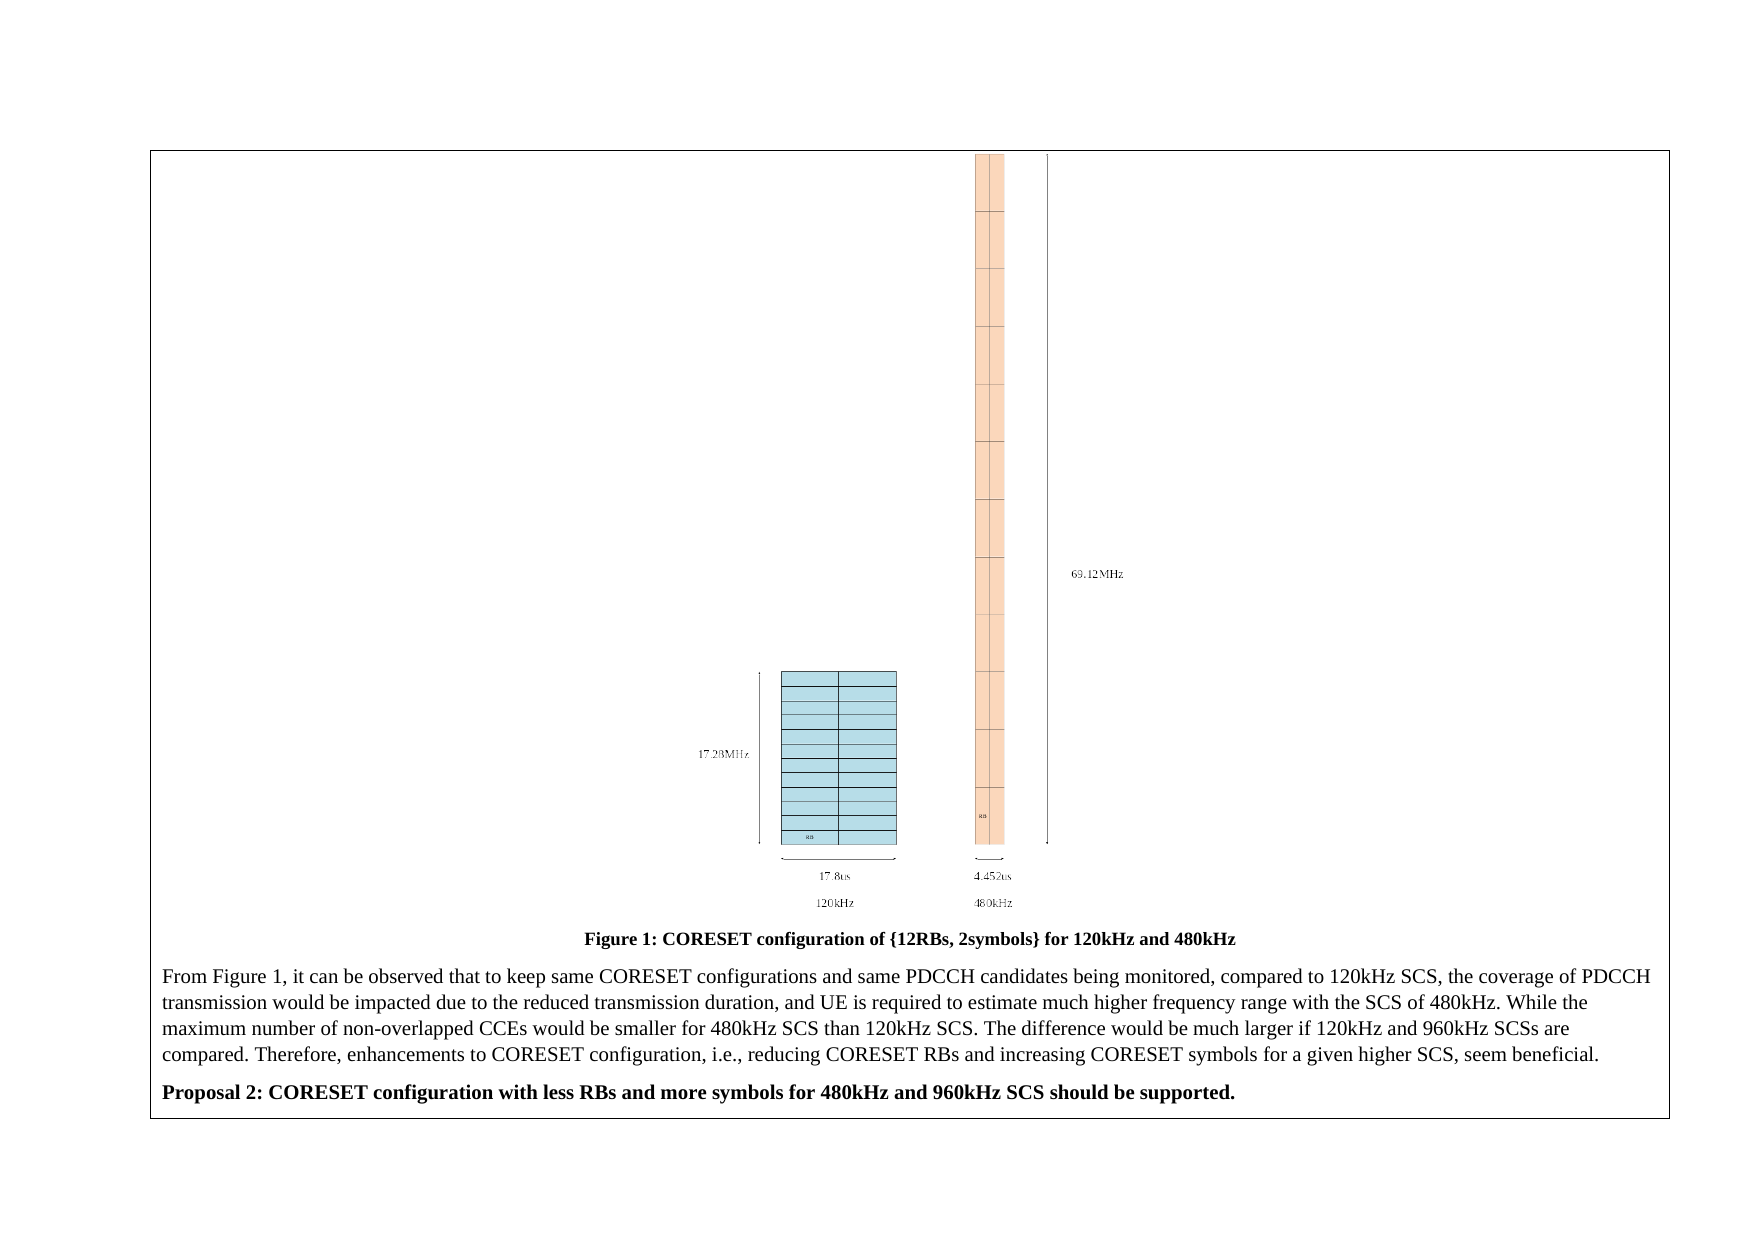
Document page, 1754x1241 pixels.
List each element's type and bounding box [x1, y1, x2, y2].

table_header [151, 151, 1669, 1118]
